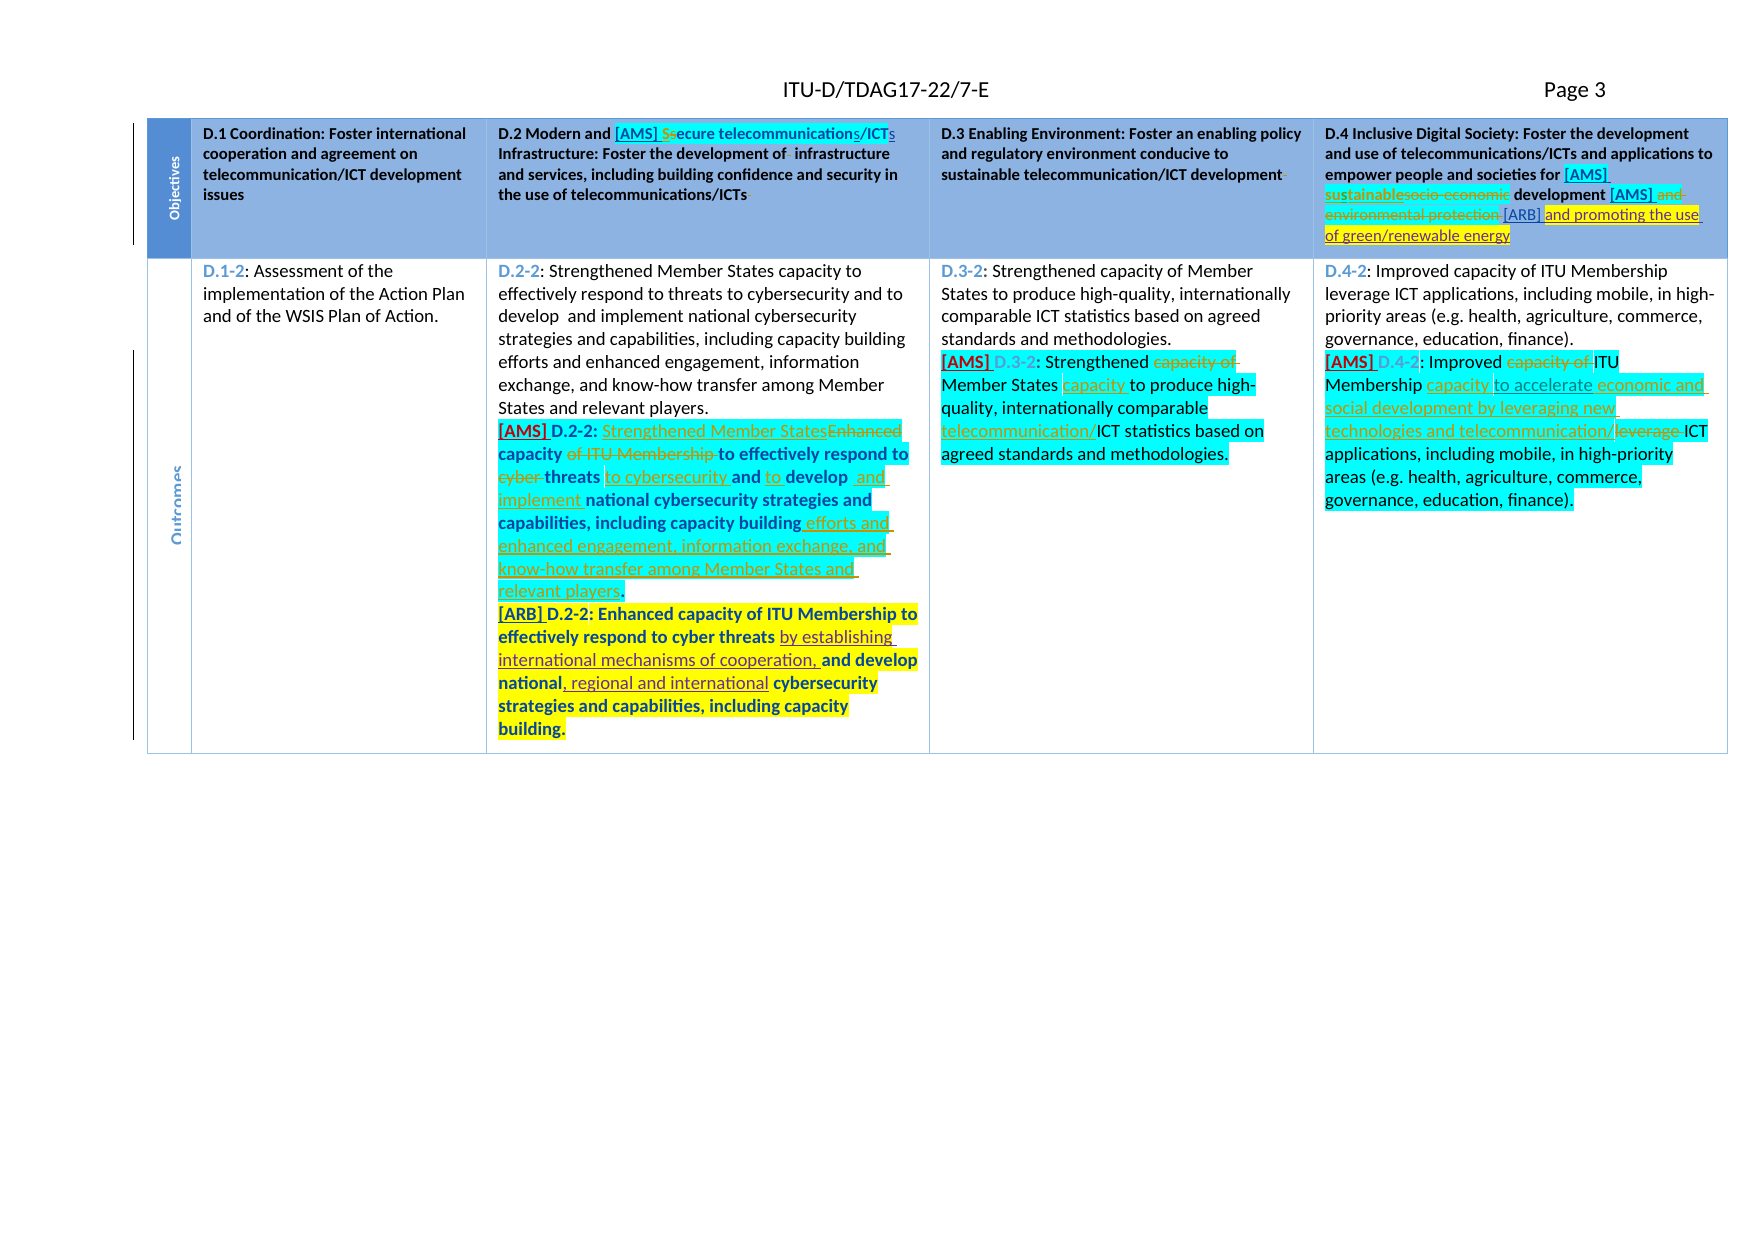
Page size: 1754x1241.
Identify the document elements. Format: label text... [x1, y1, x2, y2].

table_header D.2 Modern and ecure telecommunication/ICT Infrastructure: Foster the development of infrastructure and services, including building confidence and security in the use of telecommunications/ICTs [487, 119, 929, 258]
table_cell D.4-2: Improved capacity of ITU Membership leverage ICT applications, including mobile, in high-priority areas (e.g. health, agriculture, commerce, governance, education, finance). D.4-2: Improved ITU Membership ICT applications, including mobile, in high-priority areas (e.g. health, agriculture, commerce, governance, education, finance). [1314, 259, 1727, 752]
table_header Objectives [148, 119, 191, 258]
table_cell D.1-2: Assessment of the implementation of the Action Plan and of the WSIS Plan of Action. [192, 259, 486, 752]
table_cell D.2-2: Strengthened Member States capacity to effectively respond to threats to cybersecurity and to develop and implement national cybersecurity strategies and capabilities, including capacity building efforts and enhanced engagement, information exchange, and know-how transfer among Member States and relevant players. D.2-2: capacity to effectively respond to threats and develop national cybersecurity strategies and capabilities, including capacity building. D.2-2: Enhanced capacity of ITU Membership to effectively respond to cyber threats and develop national cybersecurity strategies and capabilities, including capacity building. [487, 259, 929, 752]
table_cell Outcomes [148, 259, 191, 752]
table_header D.4 Inclusive Digital Society: Foster the development and use of telecommunications/ICTs and applications to empower people and societies for development [1314, 119, 1727, 258]
table_header D.1 Coordination: Foster international cooperation and agreement on telecommunication/ICT development issues [192, 119, 486, 258]
table_header D.3 Enabling Environment: Foster an enabling policy and regulatory environment conducive to sustainable telecommunication/ICT development [930, 119, 1313, 258]
table_cell D.3-2: Strengthened capacity of Member States to produce high-quality, internationally comparable ICT statistics based on agreed standards and methodologies. D.3-2: Strengthened Member States to produce high-quality, internationally comparable ICT statistics based on agreed standards and methodologies. [930, 259, 1313, 752]
